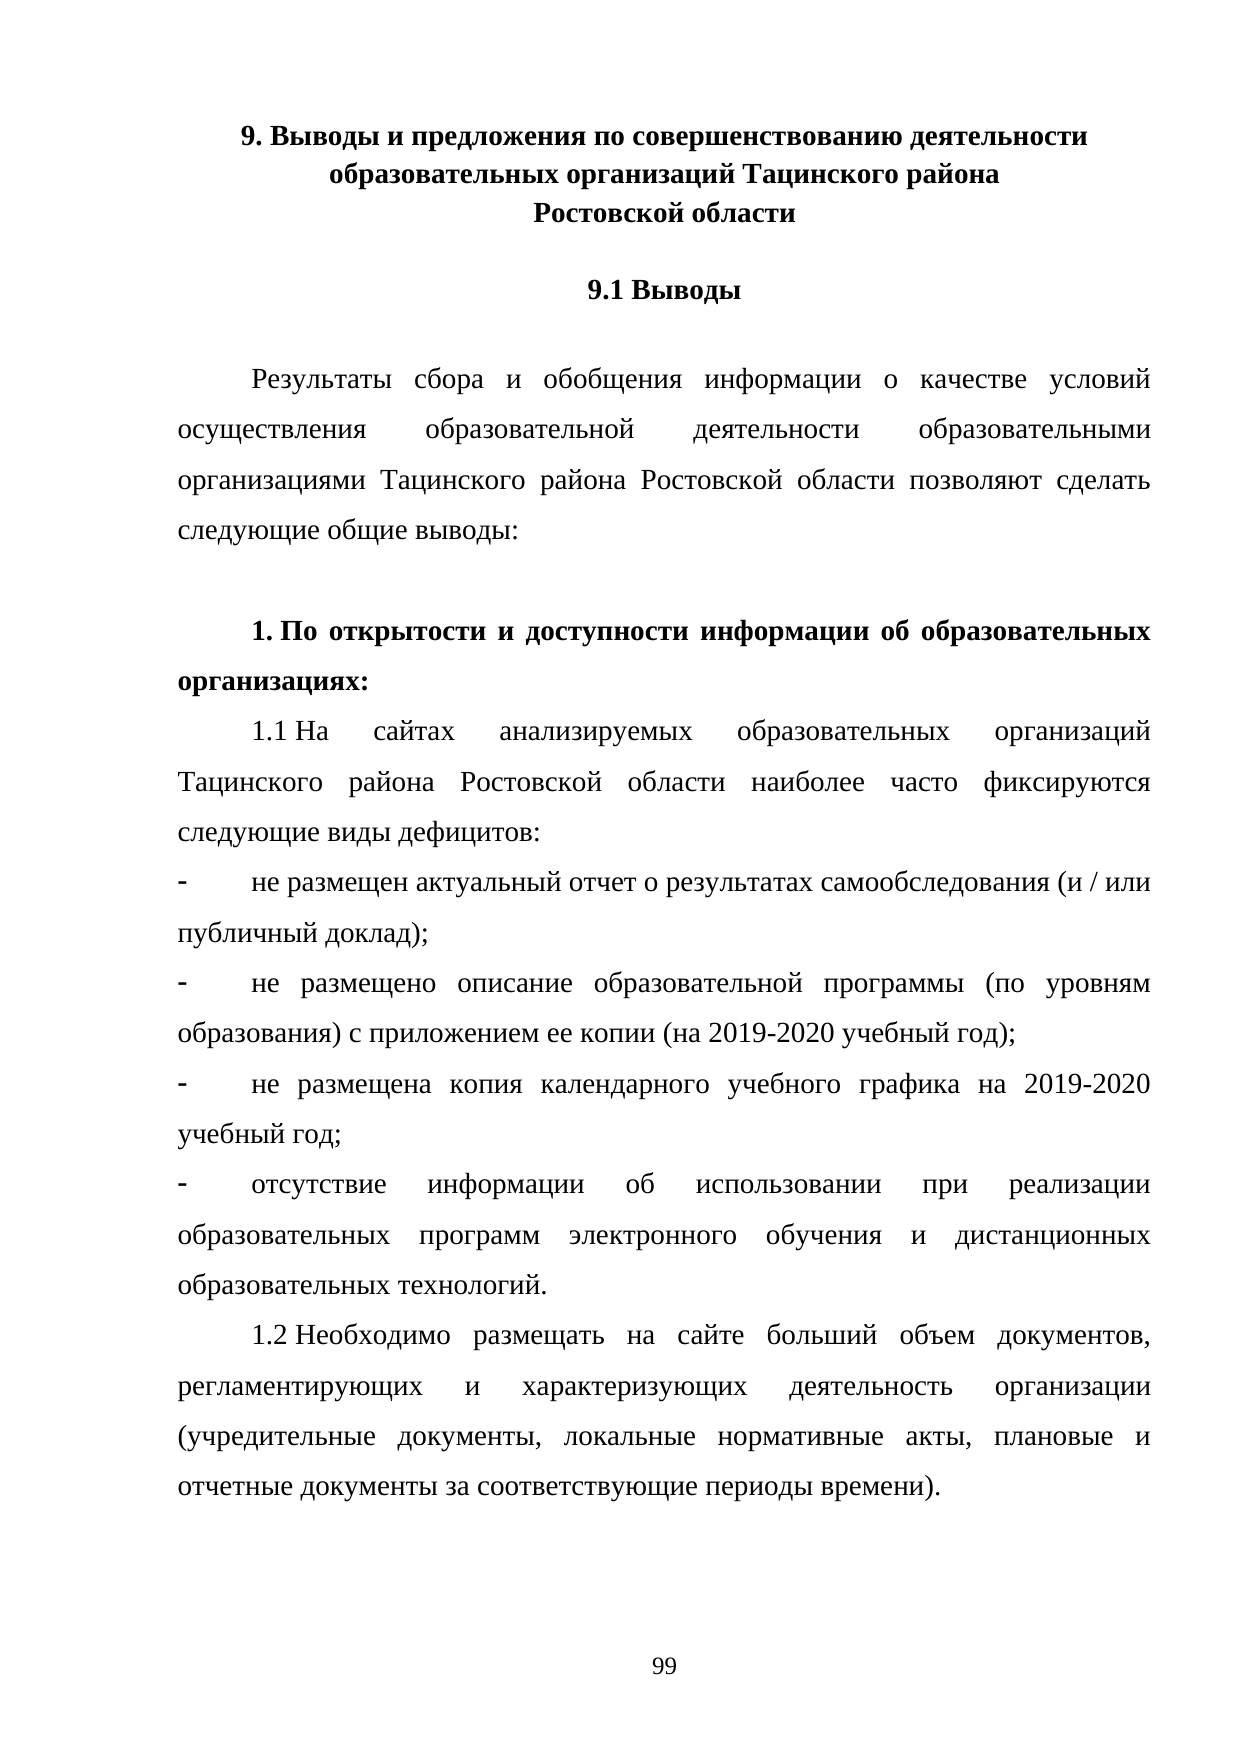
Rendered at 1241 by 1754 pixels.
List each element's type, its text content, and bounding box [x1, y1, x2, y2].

text 9. Выводы и предложения по совершенствованию деятельности образовательных организаций Тацинского района Ростовской области [177, 118, 1152, 229]
list отсутствие информации об использовании при реализации образовательных программ электронного обучения и дистанционных образовательных технологий. [177, 1166, 1152, 1301]
list не размещен актуальный отчет о результатах самообследования (и / или публичный доклад); [177, 864, 1152, 948]
list не размещена копия календарного учебного графика на 2019-2020 учебный год; [177, 1066, 1152, 1150]
text 1.2 Необходимо размещать на сайте больший объем документов, регламентирующих и характеризующих деятельность организации (учредительные документы, локальные нормативные акты, плановые и отчетные документы за соответствующие периоды времени). [177, 1317, 1152, 1502]
list не размещено описание образовательной программы (по уровням образования) с приложением ее копии (на 2019-2020 учебный год); [177, 965, 1152, 1049]
text 1. По открытости и доступности информации об образовательных организациях: [177, 613, 1152, 697]
text Результаты сбора и обобщения информации о качестве условий осуществления образовательной деятельности образовательными организациями Тацинского района Ростовской области позволяют сделать следующие общие выводы: [177, 361, 1152, 546]
text 1.1 На сайтах анализируемых образовательных организаций Тацинского района Ростовской области наиболее часто фиксируются следующие виды дефицитов: [177, 713, 1152, 847]
text 9.1 Выводы [177, 272, 1152, 306]
